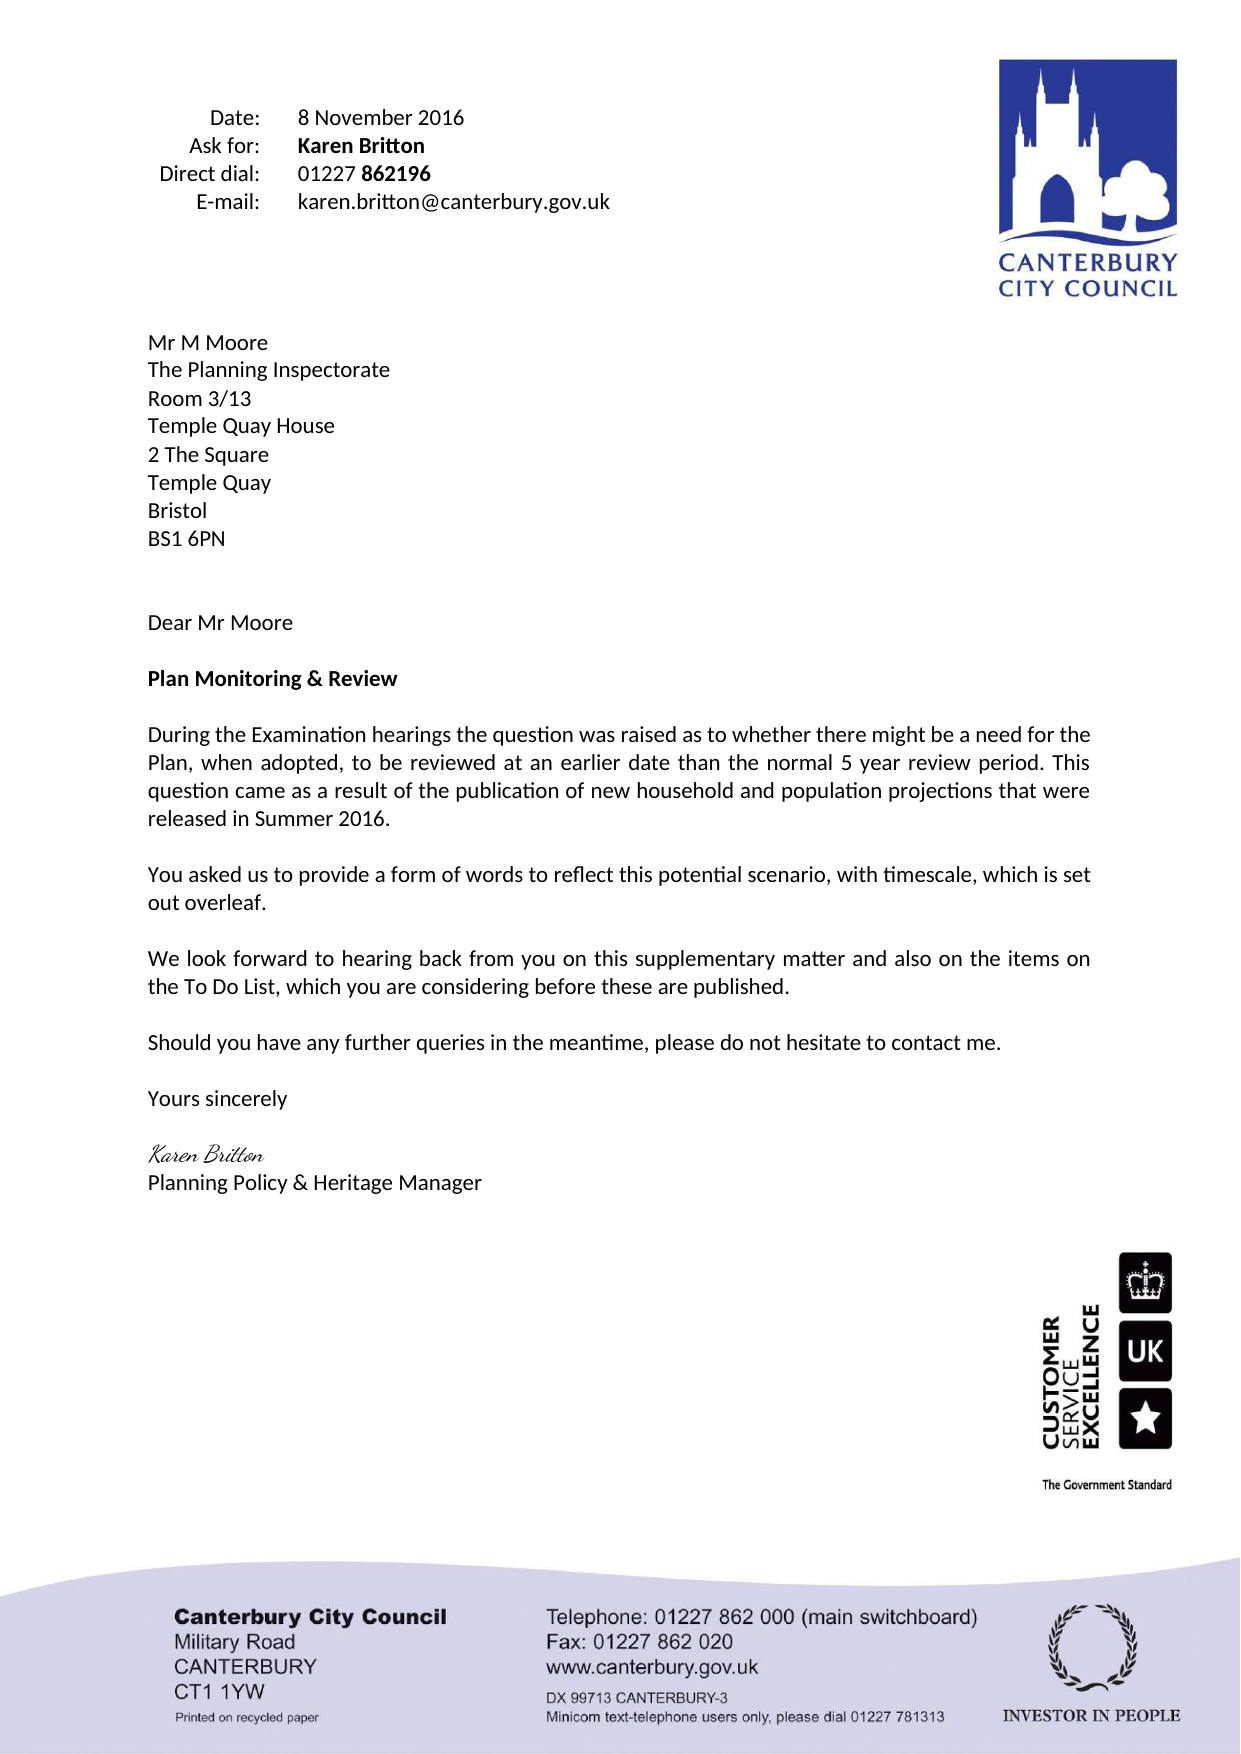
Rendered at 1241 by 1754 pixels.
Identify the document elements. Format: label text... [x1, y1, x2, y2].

text Should you have any further queries in the meantime, please do not hesitate to contact me. [148, 1028, 1092, 1056]
text E-mail: karen.britton@canterbury.gov.uk [148, 187, 964, 216]
text Yours sincerely [148, 1084, 1092, 1112]
text Date: 8 November 2016 [148, 103, 964, 131]
text Temple Quay House [148, 412, 1092, 440]
text BS1 6PN [148, 524, 1092, 552]
text 2 The Square [148, 440, 1092, 468]
text Temple Quay [148, 468, 1092, 496]
text We look forward to hearing back from you on this supplementary matter and also on the items on the To Do List, which you are considering before these are published. [148, 944, 1092, 1000]
picture [964, 0, 1240, 320]
text During the Examination hearings the question was raised as to whether there might be a need for the Plan, when adopted, to be reviewed at an earlier date than the normal 5 year review period. This question came as a result of the publication of new household and population projections that were released in Summer 2016. [148, 720, 1092, 832]
text Plan Monitoring & Review [148, 664, 1092, 692]
text Karen Britton [148, 1140, 1092, 1168]
picture [0, 1534, 1241, 1754]
text Direct dial: 01227 862196 [148, 159, 964, 187]
text Room 3/13 [148, 384, 1092, 412]
text Mr M Moore [148, 328, 1092, 356]
text Ask for: Karen Britton [148, 131, 964, 159]
text Bristol [148, 496, 1092, 524]
picture [1032, 1236, 1240, 1519]
text Planning Policy & Heritage Manager [148, 1168, 1092, 1222]
text The Planning Inspectorate [148, 356, 1092, 384]
text You asked us to provide a form of words to reflect this potential scenario, with timescale, which is set out overleaf. [148, 860, 1092, 916]
text Dear Mr Moore [148, 608, 1092, 636]
